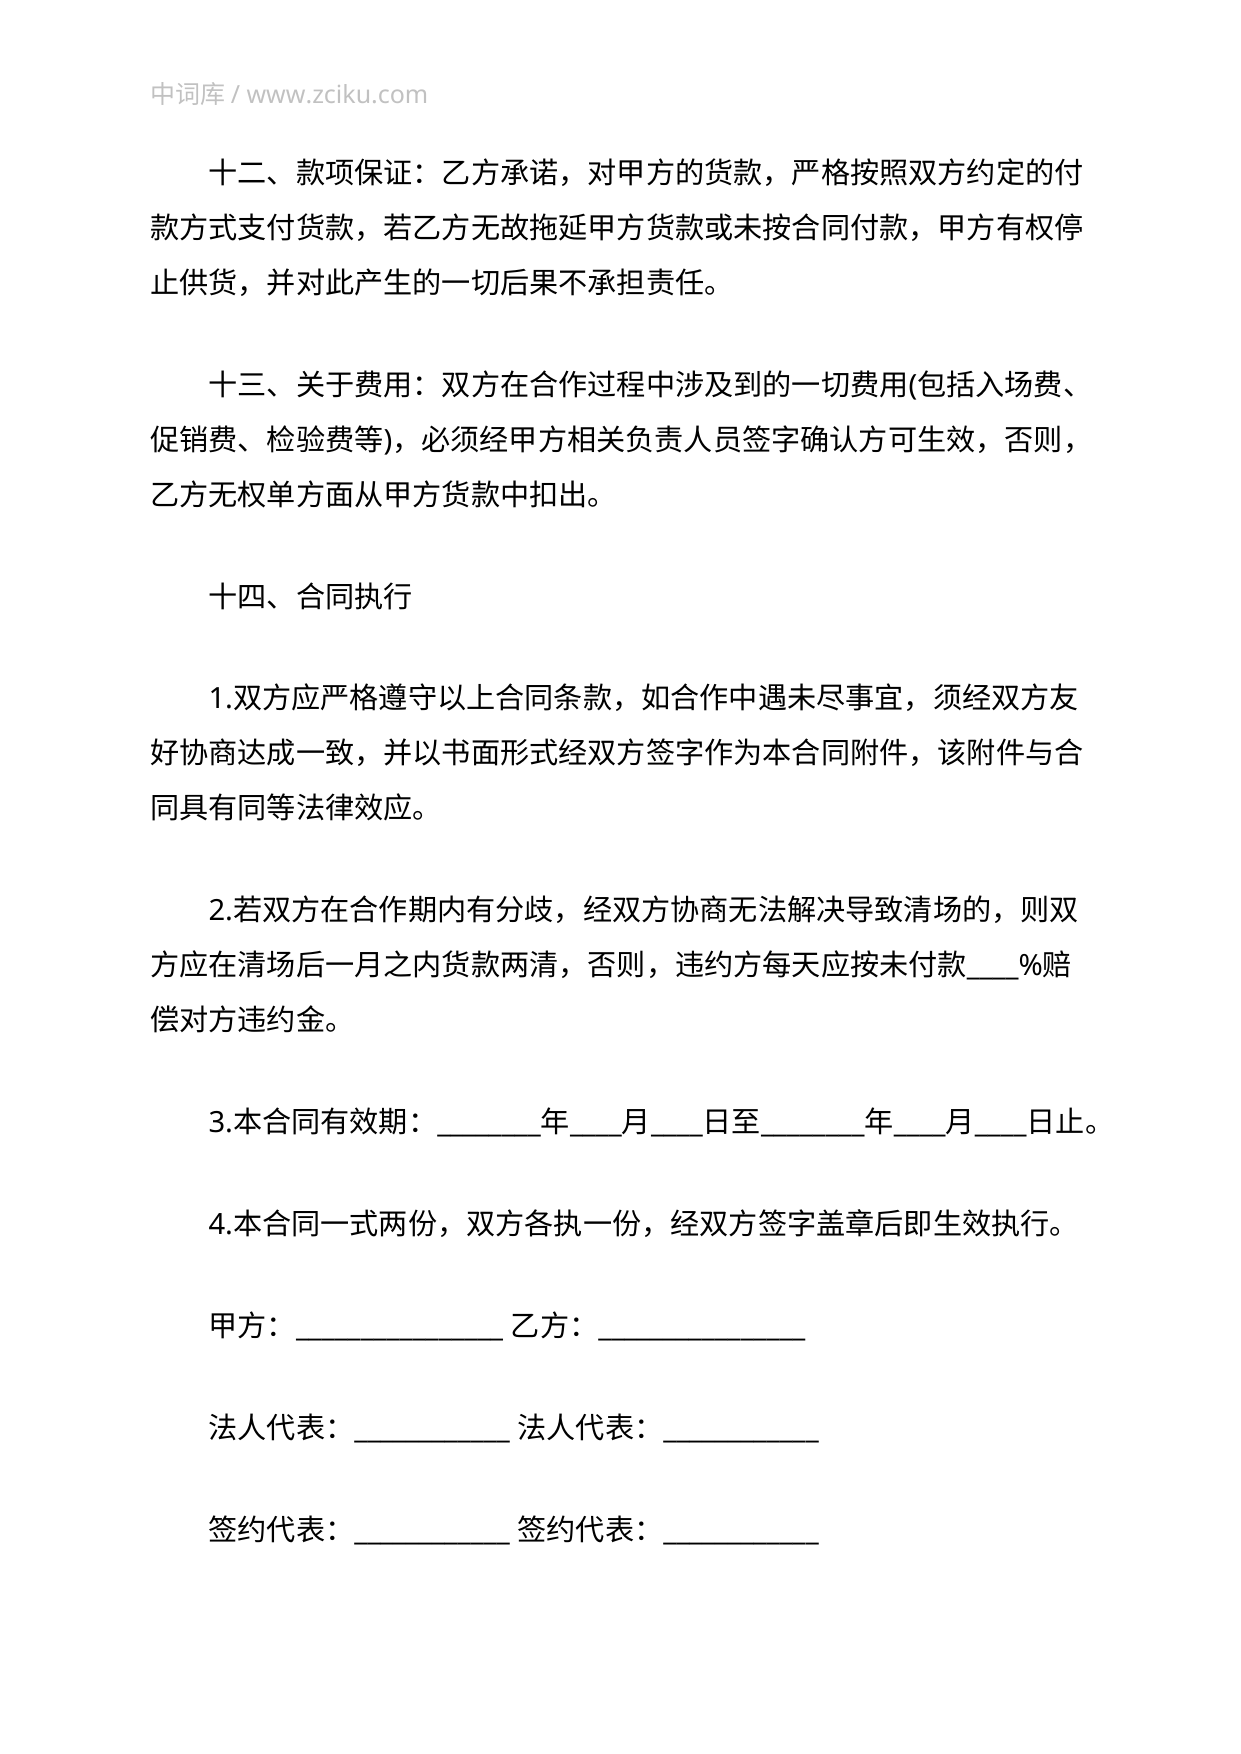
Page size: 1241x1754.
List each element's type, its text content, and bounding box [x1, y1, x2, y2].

text 法人代表：____________ 法人代表：____________ [150, 1404, 1090, 1447]
text 4.本合同一式两份，双方各执一份，经双方签字盖章后即生效执行。 [150, 1201, 1090, 1243]
text 1.双方应严格遵守以上合同条款，如合作中遇未尽事宜，须经双方友好协商达成一致，并以书面形式经双方签字作为本合同附件，该附件与合同具有同等法律效应。 [150, 675, 1090, 827]
text 2.若双方在合作期内有分歧，经双方协商无法解决导致清场的，则双方应在清场后一月之内货款两清，否则，违约方每天应按未付款____%赔偿对方违约金。 [150, 887, 1090, 1039]
text 十三、关于费用：双方在合作过程中涉及到的一切费用(包括入场费、促销费、检验费等)，必须经甲方相关负责人员签字确认方可生效，否则，乙方无权单方面从甲方货款中扣出。 [150, 362, 1090, 514]
text 签约代表：____________ 签约代表：____________ [150, 1506, 1090, 1549]
text 3.本合同有效期：________年____月____日至________年____月____日止。 [150, 1098, 1090, 1141]
text 十四、合同执行 [150, 573, 1090, 616]
text 甲方：________________ 乙方：________________ [150, 1302, 1090, 1345]
text 十二、款项保证：乙方承诺，对甲方的货款，严格按照双方约定的付款方式支付货款，若乙方无故拖延甲方货款或未按合同付款，甲方有权停止供货，并对此产生的一切后果不承担责任。 [150, 150, 1090, 302]
